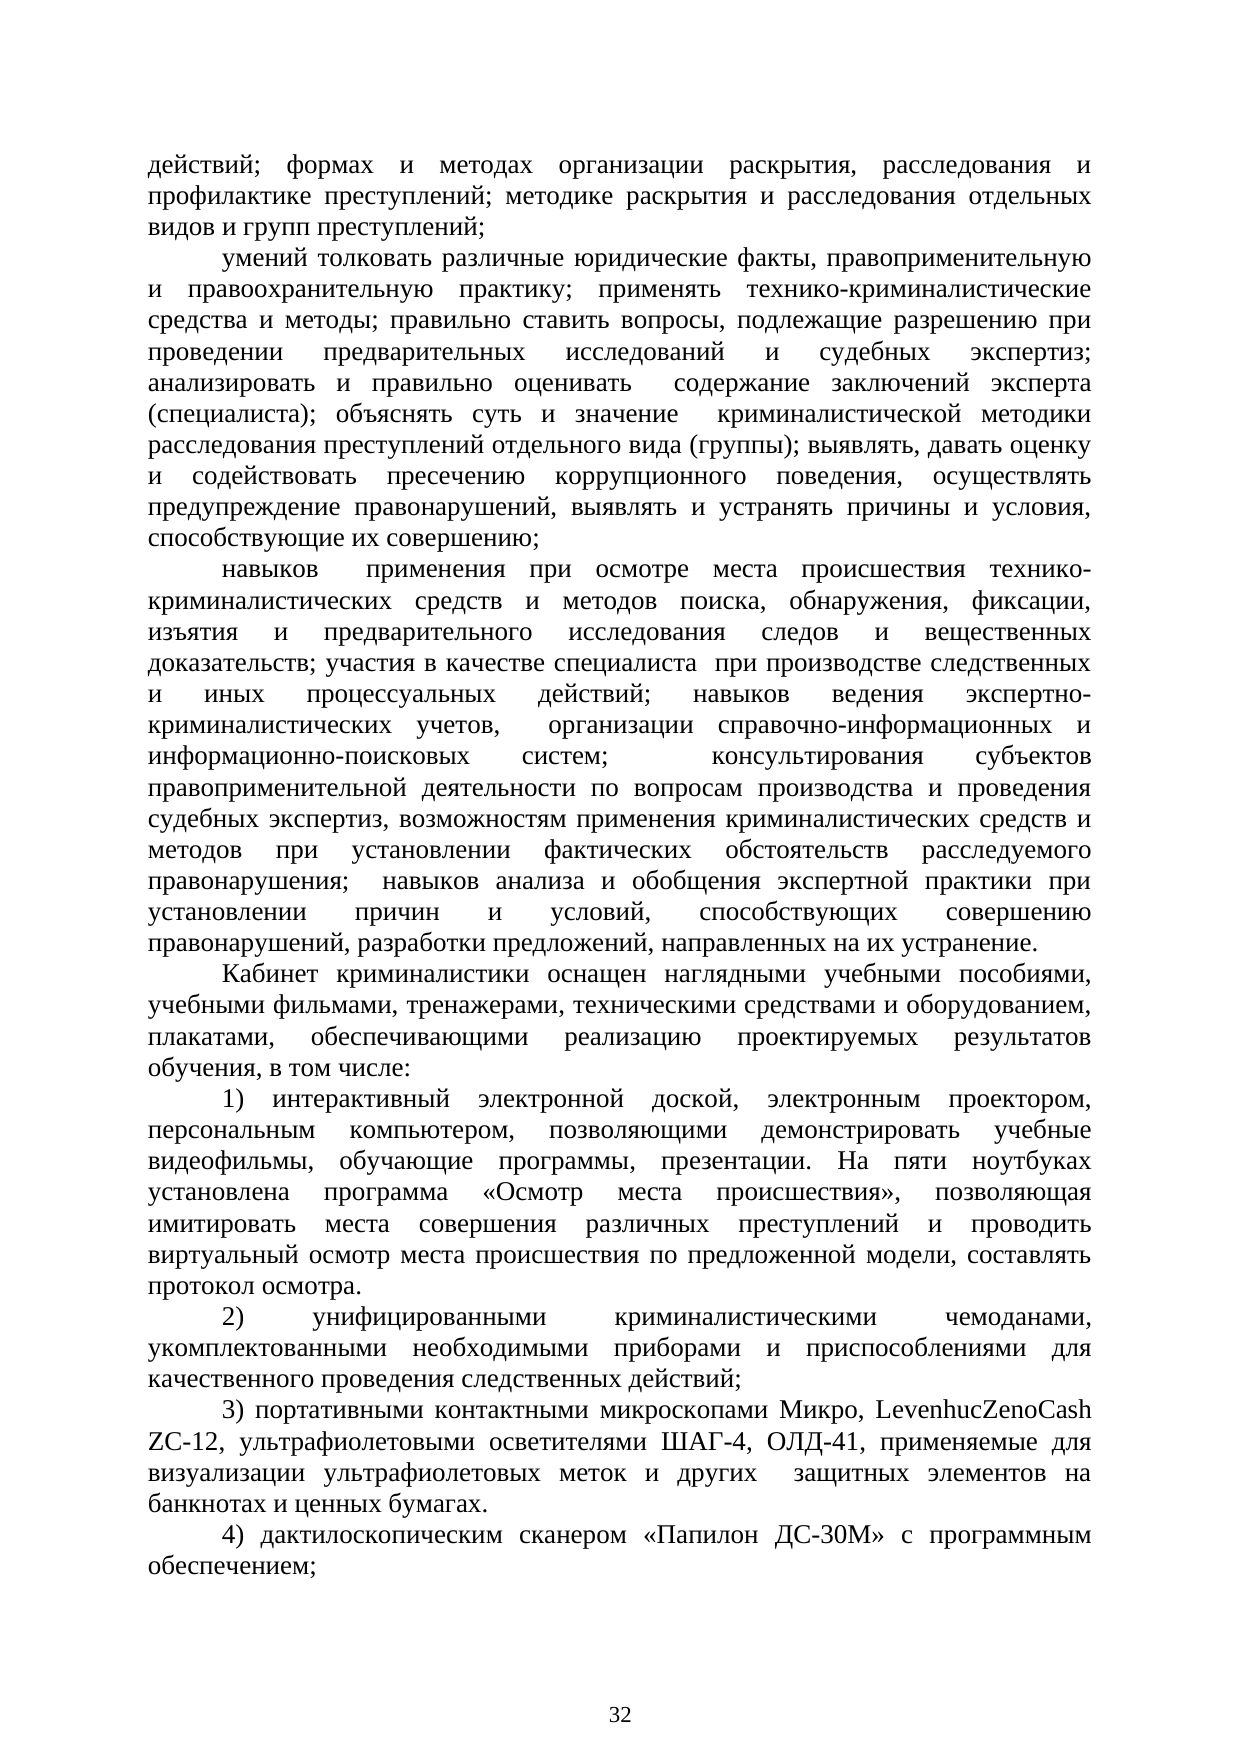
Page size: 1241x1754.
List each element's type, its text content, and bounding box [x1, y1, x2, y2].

text навыков применения при осмотре места происшествия технико-криминалистических средств и методов поиска, обнаружения, фиксации, изъятия и предварительного исследования следов и вещественных доказательств; участия в качестве специалиста при производстве следственных и иных процессуальных действий; навыков ведения экспертно-криминалистических учетов, организации справочно-информационных и информационно-поисковых систем; консультирования субъектов правоприменительной деятельности по вопросам производства и проведения судебных экспертиз, возможностям применения криминалистических средств и методов при установлении фактических обстоятельств расследуемого правонарушения; навыков анализа и обобщения экспертной практики при установлении причин и условий, способствующих совершению правонарушений, разработки предложений, направленных на их устранение. [148, 553, 1092, 957]
text 4) дактилоскопическим сканером «Папилон ДС-30М» с программным обеспечением; [148, 1518, 1092, 1580]
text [148, 148, 1092, 241]
text 2) унифицированными криминалистическими чемоданами, укомплектованными необходимыми приборами и приспособлениями для качественного проведения следственных действий; [148, 1300, 1092, 1393]
text Кабинет криминалистики оснащен наглядными учебными пособиями, учебными фильмами, тренажерами, техническими средствами и оборудованием, плакатами, обеспечивающими реализацию проектируемых результатов обучения, в том числе: [148, 957, 1092, 1082]
text умений толковать различные юридические факты, правоприменительную и правоохранительную практику; применять технико-криминалистические средства и методы; правильно ставить вопросы, подлежащие разрешению при проведении предварительных исследований и судебных экспертиз; анализировать и правильно оценивать содержание заключений эксперта (специалиста); объяснять суть и значение криминалистической методики расследования преступлений отдельного вида (группы); выявлять, давать оценку и содействовать пресечению коррупционного поведения, осуществлять предупреждение правонарушений, выявлять и устранять причины и условия, способствующие их совершению; [148, 241, 1092, 553]
text 3) портативными контактными микроскопами Микро, LevenhucZenoCash ZC-12, ультрафиолетовыми осветителями ШАГ-4, ОЛД-41, применяемые для визуализации ультрафиолетовых меток и других защитных элементов на банкнотах и ценных бумагах. [148, 1393, 1092, 1518]
text 1) интерактивный электронной доской, электронным проектором, персональным компьютером, позволяющими демонстрировать учебные видеофильмы, обучающие программы, презентации. На пяти ноутбуках установлена программа «Осмотр места происшествия», позволяющая имитировать места совершения различных преступлений и проводить виртуальный осмотр места происшествия по предложенной модели, составлять протокол осмотра. [148, 1082, 1092, 1300]
